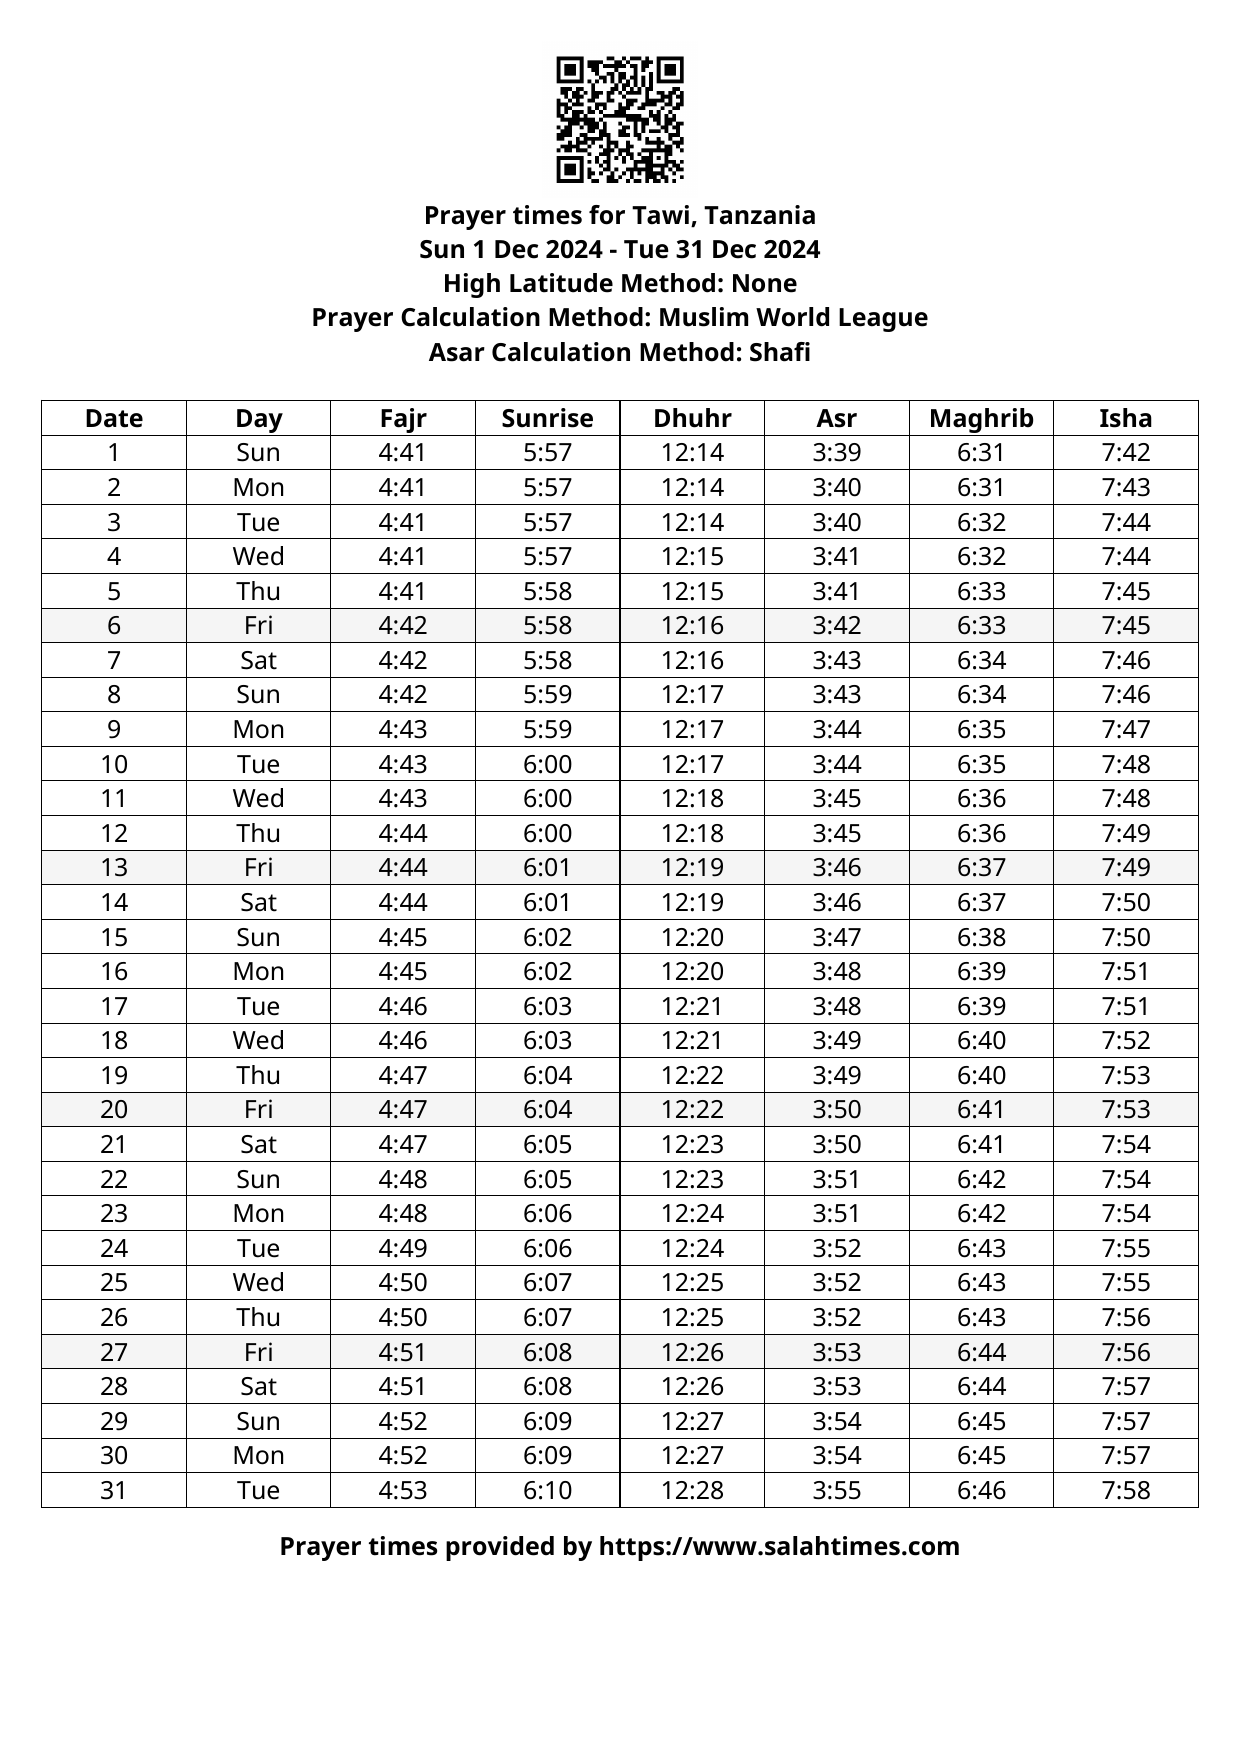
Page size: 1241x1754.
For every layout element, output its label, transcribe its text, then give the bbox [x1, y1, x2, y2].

table_cell 6:00 [476, 816, 619, 849]
table_cell 6:06 [476, 1196, 619, 1230]
table_header Asr [765, 401, 909, 434]
table_cell 4:53 [331, 1473, 475, 1507]
table_cell 6:43 [910, 1266, 1053, 1299]
table_cell 17 [42, 989, 186, 1022]
table_cell 6:01 [476, 885, 619, 919]
table_cell 12:19 [621, 851, 764, 884]
table_cell 6:32 [910, 505, 1053, 538]
table_cell 9 [42, 712, 186, 746]
table_cell 12:21 [621, 1024, 764, 1057]
table_cell 3:51 [765, 1196, 909, 1230]
table_cell 7:51 [1054, 954, 1198, 988]
table_cell 6:05 [476, 1127, 619, 1161]
table_cell Wed [187, 1266, 330, 1299]
table_cell 5:58 [476, 609, 619, 642]
table_cell 7:54 [1054, 1196, 1198, 1230]
table_cell 4:52 [331, 1404, 475, 1437]
table_cell 12:16 [621, 609, 764, 642]
table_cell 3:53 [765, 1335, 909, 1368]
table_cell 3:46 [765, 851, 909, 884]
table_cell 7:42 [1054, 436, 1198, 469]
table_cell 4:46 [331, 1024, 475, 1057]
table_cell 6:38 [910, 920, 1053, 953]
table_cell 4:41 [331, 505, 475, 538]
table_cell 3:39 [765, 436, 909, 469]
table_cell 31 [42, 1473, 186, 1507]
table_cell 12:21 [621, 989, 764, 1022]
table_cell 4:45 [331, 920, 475, 953]
table_cell 7:58 [1054, 1473, 1198, 1507]
table_cell 4:41 [331, 436, 475, 469]
table_cell Sat [187, 1127, 330, 1161]
table_cell 6:31 [910, 436, 1053, 469]
table_cell Tue [187, 505, 330, 538]
table_cell 11 [42, 781, 186, 815]
table_cell 7:57 [1054, 1439, 1198, 1472]
table_cell 6:08 [476, 1369, 619, 1403]
table_cell 12:20 [621, 954, 764, 988]
table_cell 4:44 [331, 816, 475, 849]
table_cell 6:00 [476, 781, 619, 815]
table_cell 19 [42, 1058, 186, 1092]
table_cell 7:54 [1054, 1162, 1198, 1195]
table_cell Wed [187, 781, 330, 815]
table_cell 4:45 [331, 954, 475, 988]
table_cell Wed [187, 539, 330, 573]
picture [542, 41, 699, 198]
table_cell 12:14 [621, 436, 764, 469]
table_cell 25 [42, 1266, 186, 1299]
table_cell 12:27 [621, 1404, 764, 1437]
table_header Day [187, 401, 330, 434]
table_cell 3:44 [765, 712, 909, 746]
table_cell 6:36 [910, 781, 1053, 815]
table_cell 7:53 [1054, 1093, 1198, 1126]
table_cell Sun [187, 678, 330, 711]
table_cell 4:42 [331, 643, 475, 677]
table_cell 4:52 [331, 1439, 475, 1472]
table_cell 1 [42, 436, 186, 469]
table_cell 4:48 [331, 1196, 475, 1230]
table_cell 6:41 [910, 1093, 1053, 1126]
table_cell 3:54 [765, 1439, 909, 1472]
table_cell 12:20 [621, 920, 764, 953]
table_cell 3:40 [765, 505, 909, 538]
table_cell Sun [187, 920, 330, 953]
table_cell 4:51 [331, 1369, 475, 1403]
table_cell 13 [42, 851, 186, 884]
text Asar Calculation Method: Shafi [42, 334, 1198, 368]
table_cell 6:09 [476, 1439, 619, 1472]
table_cell 3:41 [765, 539, 909, 573]
table_cell 4 [42, 539, 186, 573]
table_cell 12:17 [621, 747, 764, 780]
table_cell 7:47 [1054, 712, 1198, 746]
table_cell 7:56 [1054, 1335, 1198, 1368]
table_cell 3:52 [765, 1300, 909, 1334]
table_cell Mon [187, 1196, 330, 1230]
table_cell 12:16 [621, 643, 764, 677]
table_cell Sun [187, 436, 330, 469]
table_cell 7:53 [1054, 1058, 1198, 1092]
table_cell 6:44 [910, 1335, 1053, 1368]
table_cell Fri [187, 1093, 330, 1126]
table_cell 4:44 [331, 885, 475, 919]
text High Latitude Method: None [42, 266, 1198, 300]
table_cell Mon [187, 1439, 330, 1472]
table_cell 3:54 [765, 1404, 909, 1437]
table_cell 7:50 [1054, 920, 1198, 953]
table_cell 7:49 [1054, 851, 1198, 884]
text Prayer Calculation Method: Muslim World League [42, 300, 1198, 334]
table_cell 6:07 [476, 1266, 619, 1299]
table_cell 7:44 [1054, 539, 1198, 573]
table_cell 5:59 [476, 712, 619, 746]
table_cell 12:14 [621, 470, 764, 504]
table_header Fajr [331, 401, 475, 434]
table_cell 6:31 [910, 470, 1053, 504]
table_cell 6:44 [910, 1369, 1053, 1403]
table_cell 12:17 [621, 678, 764, 711]
table_cell Tue [187, 1231, 330, 1264]
table_cell 7:54 [1054, 1127, 1198, 1161]
table_cell 12:18 [621, 781, 764, 815]
table_cell 24 [42, 1231, 186, 1264]
table_cell 3:48 [765, 954, 909, 988]
table_cell 18 [42, 1024, 186, 1057]
table_cell 5:57 [476, 436, 619, 469]
table_cell 5:57 [476, 470, 619, 504]
table_cell 4:47 [331, 1093, 475, 1126]
text Prayer times for Tawi, Tanzania [42, 198, 1198, 232]
table_cell 3:49 [765, 1024, 909, 1057]
table_cell 6 [42, 609, 186, 642]
table_cell 30 [42, 1439, 186, 1472]
table_header Dhuhr [621, 401, 764, 434]
table_cell Fri [187, 1335, 330, 1368]
table_cell 7:56 [1054, 1300, 1198, 1334]
table_cell 4:50 [331, 1300, 475, 1334]
table_cell 7:48 [1054, 781, 1198, 815]
table_cell 27 [42, 1335, 186, 1368]
table_header Maghrib [910, 401, 1053, 434]
table_cell 5:57 [476, 505, 619, 538]
table_cell 3:45 [765, 816, 909, 849]
table_cell 7:44 [1054, 505, 1198, 538]
table_cell 6:34 [910, 678, 1053, 711]
table_cell 12:14 [621, 505, 764, 538]
table_cell 4:42 [331, 609, 475, 642]
table_cell 7:45 [1054, 574, 1198, 607]
table_cell 21 [42, 1127, 186, 1161]
table_header Date [42, 401, 186, 434]
table_cell 7:46 [1054, 678, 1198, 711]
table_cell Thu [187, 816, 330, 849]
table_cell Mon [187, 712, 330, 746]
table_cell 6:02 [476, 954, 619, 988]
table_cell 7:55 [1054, 1231, 1198, 1264]
table_cell 3:47 [765, 920, 909, 953]
table_cell Sat [187, 643, 330, 677]
table_cell 6:00 [476, 747, 619, 780]
table_cell 7:57 [1054, 1369, 1198, 1403]
table_cell Thu [187, 1300, 330, 1334]
table_cell 6:40 [910, 1024, 1053, 1057]
table_cell 7:49 [1054, 816, 1198, 849]
table_cell 6:40 [910, 1058, 1053, 1092]
table_cell 6:02 [476, 920, 619, 953]
table_cell 6:42 [910, 1162, 1053, 1195]
table_cell 5:58 [476, 643, 619, 677]
table_cell Sat [187, 1369, 330, 1403]
table_cell 26 [42, 1300, 186, 1334]
table_cell 4:43 [331, 781, 475, 815]
table_cell 4:46 [331, 989, 475, 1022]
table_cell 20 [42, 1093, 186, 1126]
table_cell 29 [42, 1404, 186, 1437]
table_header Isha [1054, 401, 1198, 434]
table_cell 6:45 [910, 1439, 1053, 1472]
table_cell 3:51 [765, 1162, 909, 1195]
table_cell 7:46 [1054, 643, 1198, 677]
table_cell 6:35 [910, 747, 1053, 780]
table_cell 6:05 [476, 1162, 619, 1195]
table_cell 23 [42, 1196, 186, 1230]
table_cell 7:50 [1054, 885, 1198, 919]
table_cell Sun [187, 1162, 330, 1195]
table_cell Thu [187, 574, 330, 607]
table_cell 7:55 [1054, 1266, 1198, 1299]
table_cell 6:37 [910, 851, 1053, 884]
table_cell 6:07 [476, 1300, 619, 1334]
table_cell 6:33 [910, 609, 1053, 642]
table_cell Fri [187, 609, 330, 642]
table_cell 4:51 [331, 1335, 475, 1368]
table_cell Mon [187, 954, 330, 988]
table_cell 6:03 [476, 989, 619, 1022]
table_cell 6:46 [910, 1473, 1053, 1507]
table_cell 12:15 [621, 539, 764, 573]
table_cell 3:53 [765, 1369, 909, 1403]
table_cell 4:42 [331, 678, 475, 711]
table_cell Sat [187, 885, 330, 919]
table_cell 7 [42, 643, 186, 677]
table_cell 6:43 [910, 1231, 1053, 1264]
table_cell 12:19 [621, 885, 764, 919]
table_cell 12:22 [621, 1093, 764, 1126]
table_cell 8 [42, 678, 186, 711]
table_cell 12:24 [621, 1231, 764, 1264]
table_cell 22 [42, 1162, 186, 1195]
table_cell 6:06 [476, 1231, 619, 1264]
table_cell Tue [187, 747, 330, 780]
table_cell 12:23 [621, 1127, 764, 1161]
table_cell 3:41 [765, 574, 909, 607]
table_cell Thu [187, 1058, 330, 1092]
table_cell 15 [42, 920, 186, 953]
table_cell 4:43 [331, 712, 475, 746]
table_cell 7:48 [1054, 747, 1198, 780]
table_cell 12:24 [621, 1196, 764, 1230]
table_cell 3:42 [765, 609, 909, 642]
table_cell 4:47 [331, 1127, 475, 1161]
table_cell 12:26 [621, 1369, 764, 1403]
table_cell 3:48 [765, 989, 909, 1022]
table_cell 4:41 [331, 539, 475, 573]
table_cell Sun [187, 1404, 330, 1437]
table_cell 6:08 [476, 1335, 619, 1368]
table_cell 3:52 [765, 1231, 909, 1264]
table_cell 3:44 [765, 747, 909, 780]
table_cell 2 [42, 470, 186, 504]
text Sun 1 Dec 2024 - Tue 31 Dec 2024 [42, 232, 1198, 266]
table_cell 3:55 [765, 1473, 909, 1507]
table_cell 12:23 [621, 1162, 764, 1195]
table_cell 28 [42, 1369, 186, 1403]
table_cell 14 [42, 885, 186, 919]
table_cell 3 [42, 505, 186, 538]
table_cell 4:47 [331, 1058, 475, 1092]
table_cell Mon [187, 470, 330, 504]
table_cell 7:45 [1054, 609, 1198, 642]
table_cell 3:43 [765, 678, 909, 711]
table_cell 6:35 [910, 712, 1053, 746]
table_cell 12:25 [621, 1300, 764, 1334]
table_cell 6:32 [910, 539, 1053, 573]
table_cell 12:28 [621, 1473, 764, 1507]
table_cell 12:26 [621, 1335, 764, 1368]
table_cell 6:34 [910, 643, 1053, 677]
table_cell 7:52 [1054, 1024, 1198, 1057]
table_cell 4:44 [331, 851, 475, 884]
table_cell 4:48 [331, 1162, 475, 1195]
table_cell 6:04 [476, 1058, 619, 1092]
table_cell 12:22 [621, 1058, 764, 1092]
table_cell 3:40 [765, 470, 909, 504]
table_cell 12:15 [621, 574, 764, 607]
table_cell Wed [187, 1024, 330, 1057]
table_cell Fri [187, 851, 330, 884]
table_cell Tue [187, 1473, 330, 1507]
table_cell 6:04 [476, 1093, 619, 1126]
table_cell 6:45 [910, 1404, 1053, 1437]
table_cell 4:41 [331, 574, 475, 607]
table_cell 4:50 [331, 1266, 475, 1299]
table_cell 6:42 [910, 1196, 1053, 1230]
table_cell 6:03 [476, 1024, 619, 1057]
table_cell 5:57 [476, 539, 619, 573]
table_cell 4:49 [331, 1231, 475, 1264]
table_header Sunrise [476, 401, 619, 434]
table_cell 3:45 [765, 781, 909, 815]
table_cell 4:41 [331, 470, 475, 504]
table_cell 6:36 [910, 816, 1053, 849]
table_cell 5 [42, 574, 186, 607]
table_cell 12:27 [621, 1439, 764, 1472]
table_cell 3:52 [765, 1266, 909, 1299]
table_cell 12:18 [621, 816, 764, 849]
table_cell 10 [42, 747, 186, 780]
table_cell 4:43 [331, 747, 475, 780]
text Prayer times provided by https://www.salahtimes.com [42, 1528, 1198, 1563]
table_cell 6:01 [476, 851, 619, 884]
table_cell 6:09 [476, 1404, 619, 1437]
table_cell 6:41 [910, 1127, 1053, 1161]
table_cell 12:25 [621, 1266, 764, 1299]
table_cell 3:50 [765, 1093, 909, 1126]
table_cell 6:39 [910, 989, 1053, 1022]
table_cell 3:43 [765, 643, 909, 677]
table_cell 6:43 [910, 1300, 1053, 1334]
table_cell 5:58 [476, 574, 619, 607]
table_cell 7:43 [1054, 470, 1198, 504]
table_cell 6:33 [910, 574, 1053, 607]
table_cell 3:46 [765, 885, 909, 919]
table_cell 6:37 [910, 885, 1053, 919]
table_cell 12:17 [621, 712, 764, 746]
table_cell 5:59 [476, 678, 619, 711]
table_cell 3:50 [765, 1127, 909, 1161]
table_cell 16 [42, 954, 186, 988]
table_cell 7:51 [1054, 989, 1198, 1022]
table_cell 6:10 [476, 1473, 619, 1507]
table_cell 12 [42, 816, 186, 849]
table_cell Tue [187, 989, 330, 1022]
table_cell 3:49 [765, 1058, 909, 1092]
table_cell 7:57 [1054, 1404, 1198, 1437]
table_cell 6:39 [910, 954, 1053, 988]
